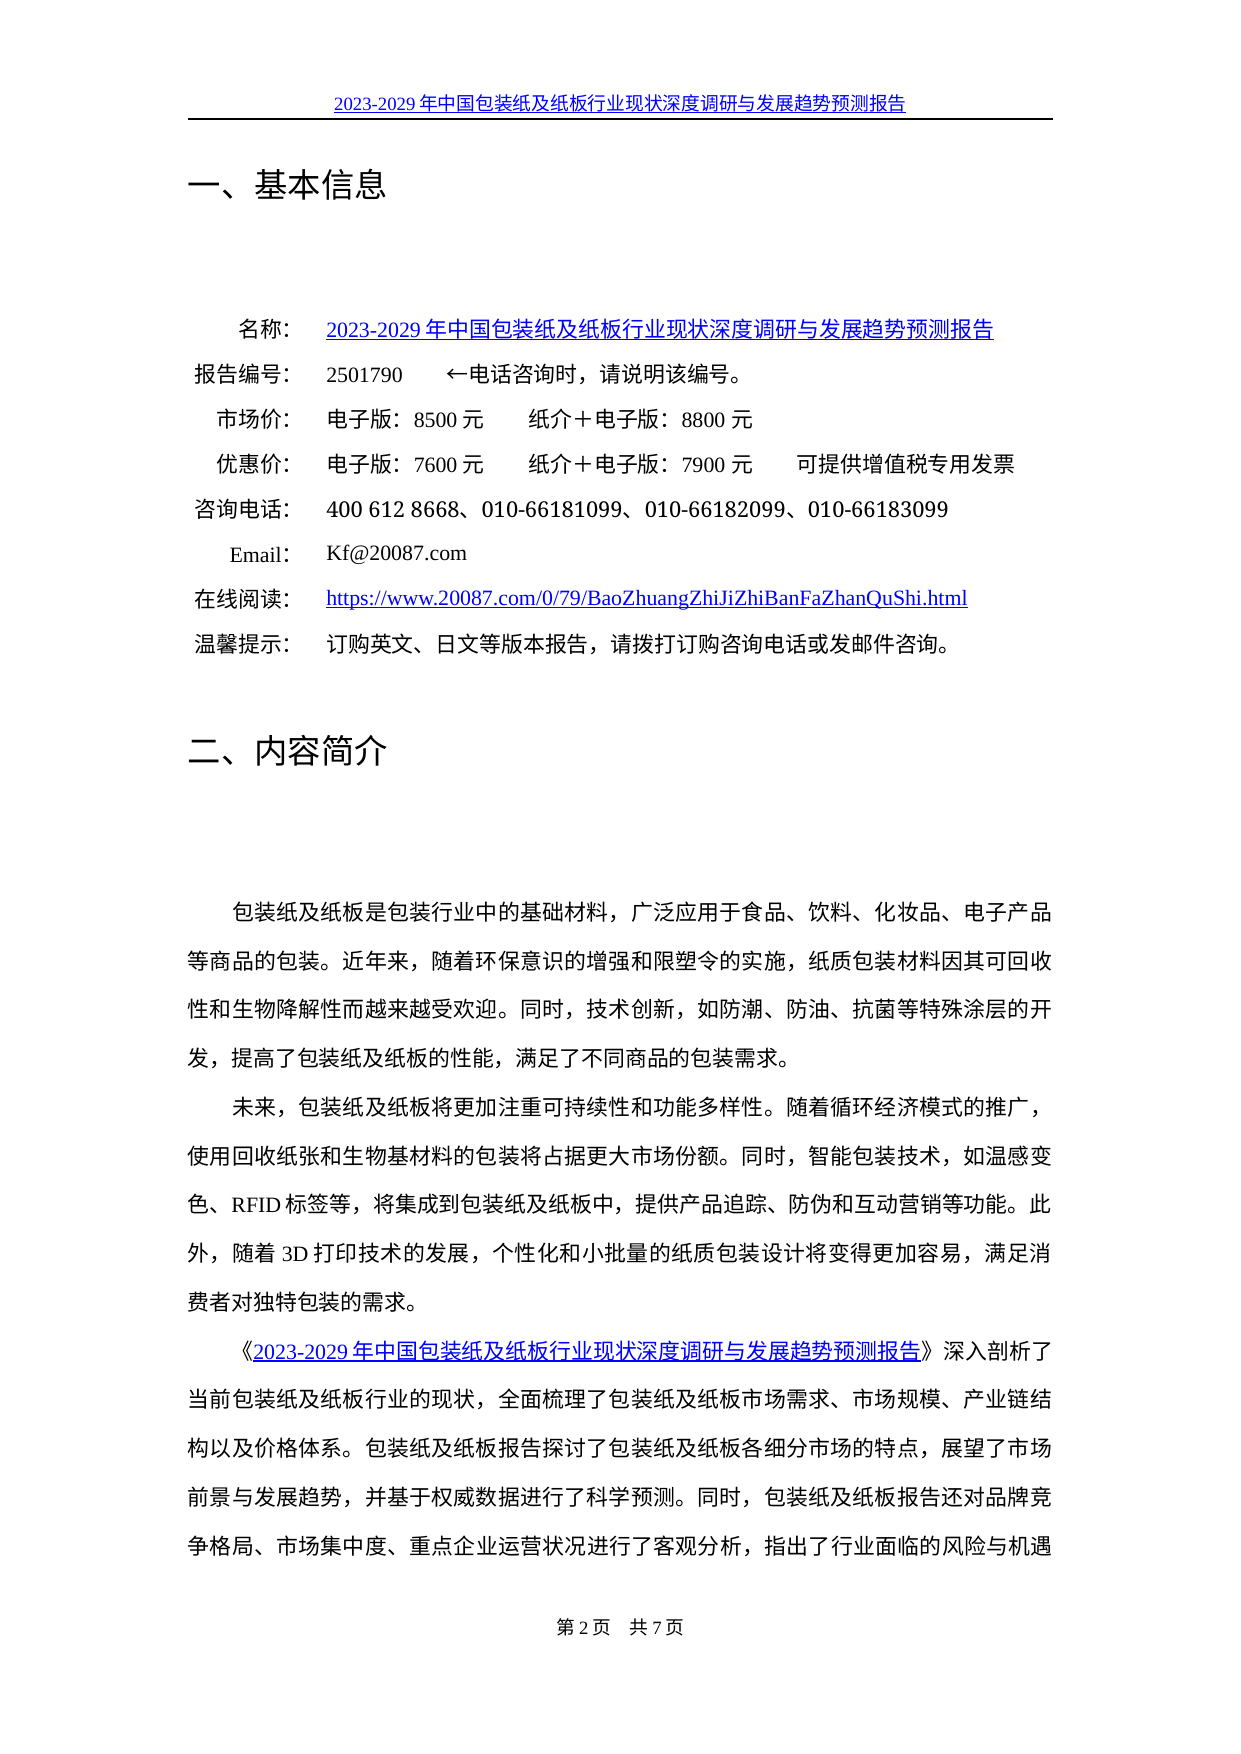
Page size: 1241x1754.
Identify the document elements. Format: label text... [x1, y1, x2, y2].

table_cell 温馨提示： [167, 627, 315, 672]
table_cell Kf@20087.com [315, 537, 1073, 582]
table_cell 2501790 ←电话咨询时，请说明该编号。 [315, 357, 1073, 402]
table_cell 报告编号： [167, 357, 315, 402]
table_header 2023-2029年中国包装纸及纸板行业现状深度调研与发展趋势预测报告 [315, 312, 1073, 357]
table_cell 市场价： [167, 402, 315, 447]
table_cell 电子版：8500 元 纸介＋电子版：8800 元 [315, 402, 1073, 447]
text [187, 894, 1053, 1561]
table_cell [315, 582, 1073, 627]
title 二、内容简介 [187, 717, 1053, 782]
table_cell Email： [167, 537, 315, 582]
title 一、基本信息 [187, 150, 1053, 215]
table_cell 咨询电话： [167, 492, 315, 537]
table_cell 400 612 8668、010-66181099、010-66182099、010-66183099 [315, 492, 1073, 537]
table_cell 优惠价： [167, 447, 315, 492]
table_header 名称： [167, 312, 315, 357]
table_cell 电子版：7600 元 纸介＋电子版：7900 元 可提供增值税专用发票 [315, 447, 1073, 492]
table_cell 在线阅读： [167, 582, 315, 627]
table_cell 订购英文、日文等版本报告，请拨打订购咨询电话或发邮件咨询。 [315, 627, 1073, 672]
